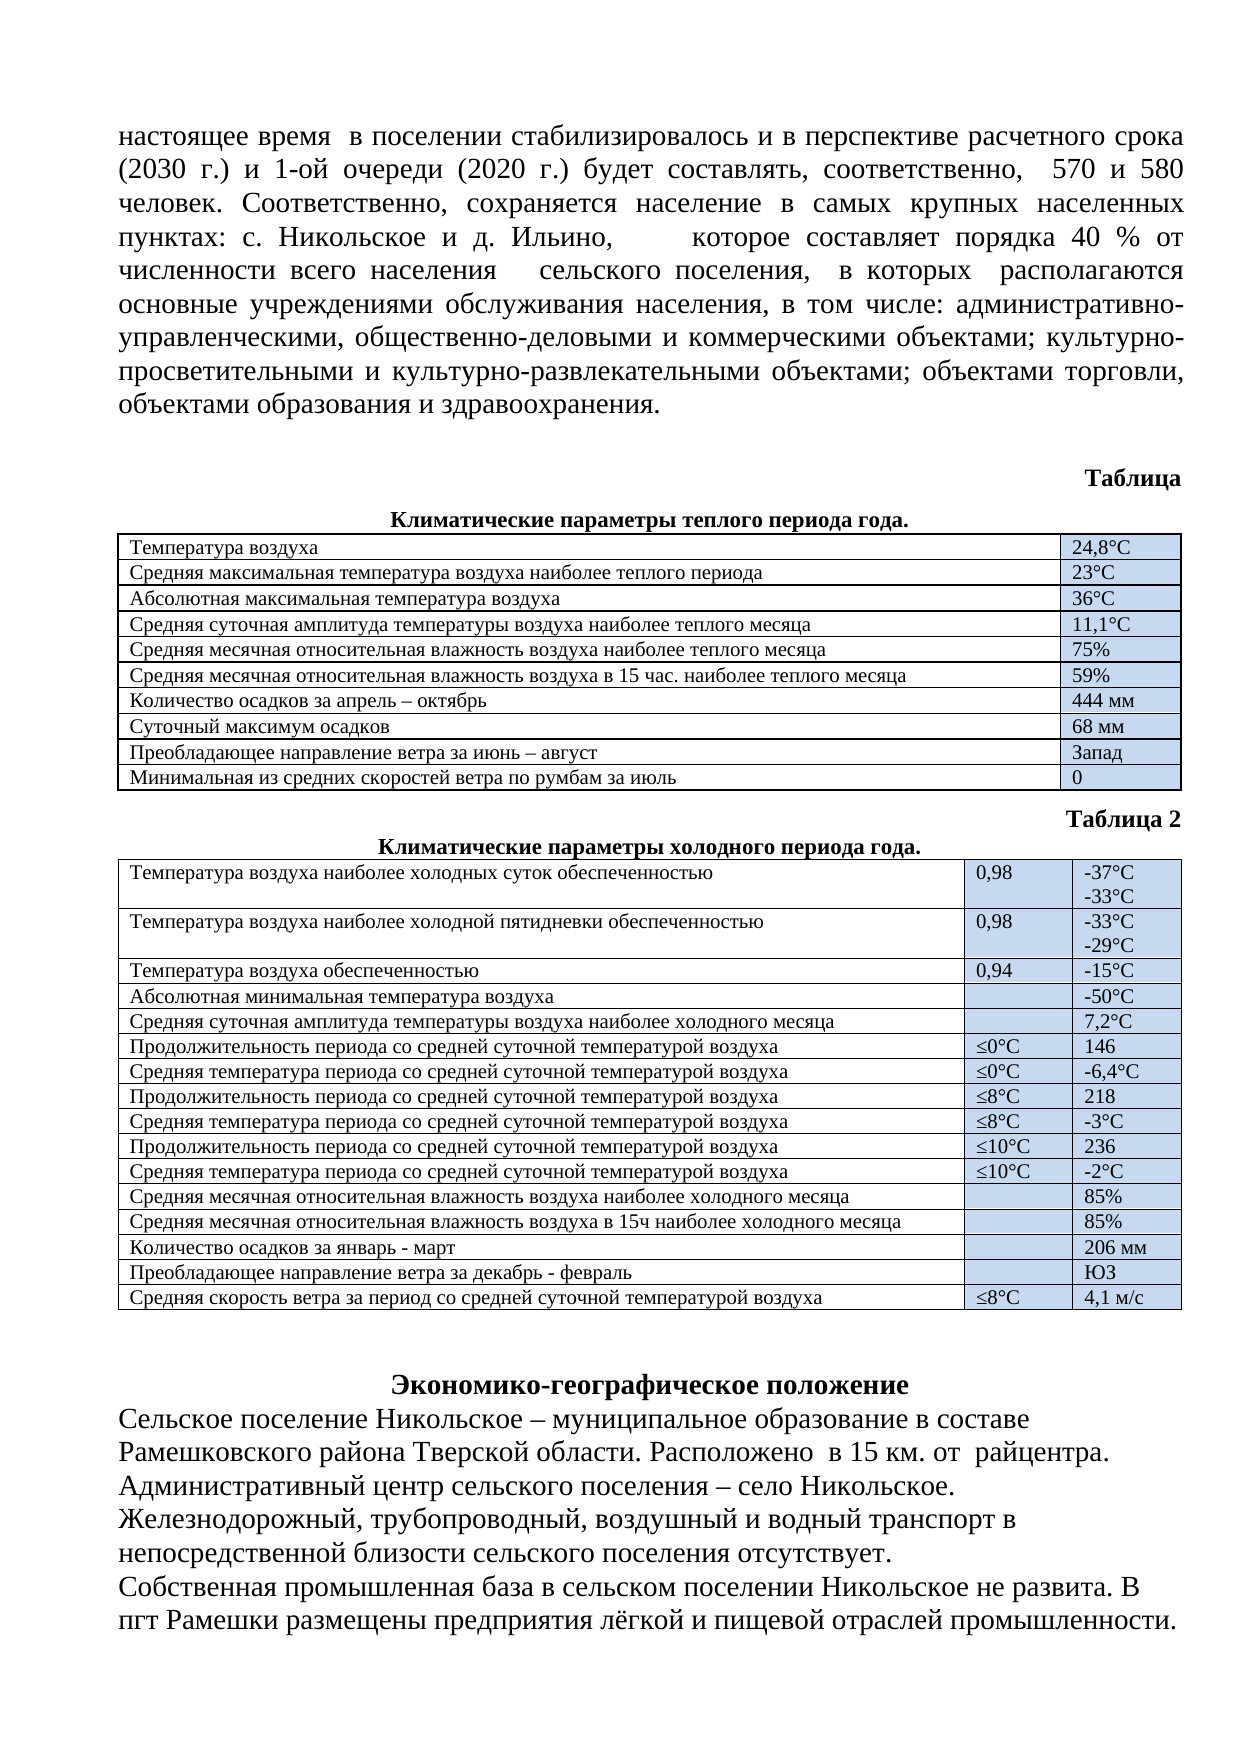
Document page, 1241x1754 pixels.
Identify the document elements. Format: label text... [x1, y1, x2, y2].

table_cell ≤8°С [965, 1109, 1072, 1133]
table_cell Средняя суточная амплитуда температуры воздуха наиболее теплого месяца [119, 612, 1060, 636]
table_header 24,8°С [1061, 535, 1180, 559]
table_cell Средняя месячная относительная влажность воздуха в 15 час. наиболее теплого месяца [119, 663, 1060, 687]
text Таблица [118, 463, 1181, 492]
table_cell 36°С [1061, 586, 1180, 610]
table_cell [965, 1235, 1072, 1259]
table_cell Продолжительность периода со средней суточной температурой воздуха [119, 1034, 964, 1058]
table_cell 444 мм [1061, 688, 1180, 712]
table_cell 23°С [1061, 560, 1180, 584]
table_cell -3°С [1073, 1109, 1181, 1133]
table_cell Запад [1061, 740, 1180, 764]
table_cell 146 [1073, 1034, 1181, 1058]
table_cell Преобладающее направление ветра за июнь – август [119, 740, 1060, 764]
table_cell Количество осадков за январь - март [119, 1235, 964, 1259]
table_header 0,98 [965, 860, 1072, 908]
table_cell 59% [1061, 663, 1180, 687]
table_cell [965, 1184, 1072, 1208]
table_cell Средняя суточная амплитуда температуры воздуха наиболее холодного месяца [119, 1009, 964, 1033]
text Таблица 2 [118, 804, 1181, 833]
table_cell Средняя температура периода со средней суточной температурой воздуха [119, 1059, 964, 1083]
table_cell Температура воздуха наиболее холодной пятидневки обеспеченностью [119, 909, 964, 957]
table_cell Продолжительность периода со средней суточной температурой воздуха [119, 1134, 964, 1158]
table_cell -50°С [1073, 984, 1181, 1008]
table_cell -33°С -29°С [1073, 909, 1181, 957]
table_cell Средняя температура периода со средней суточной температурой воздуха [119, 1109, 964, 1133]
table_cell Абсолютная максимальная температура воздуха [119, 586, 1060, 610]
text Экономико-географическое положение [118, 1367, 1181, 1401]
table_cell 206 мм [1073, 1235, 1181, 1259]
table_cell 75% [1061, 637, 1180, 661]
table_cell -6,4°С [1073, 1059, 1181, 1083]
table_cell 4,1 м/с [1073, 1285, 1181, 1309]
table_cell 11,1°С [1061, 612, 1180, 636]
table_header Температура воздуха наиболее холодных суток обеспеченностью [119, 860, 964, 908]
table_cell ≤8°С [965, 1084, 1072, 1108]
table_cell Температура воздуха обеспеченностью [119, 959, 964, 982]
table_cell Продолжительность периода со средней суточной температурой воздуха [119, 1084, 964, 1108]
table_cell 0,98 [965, 909, 1072, 957]
table_cell ≤8°С [965, 1285, 1072, 1309]
table_cell 68 мм [1061, 714, 1180, 738]
text Собственная промышленная база в сельском поселении Никольское не развита. В пгт Рамешки размещены предприятия лёгкой и пищевой отраслей промышленности. [118, 1569, 1181, 1636]
table_cell ≤10°С [965, 1159, 1072, 1183]
table_cell -15°С [1073, 959, 1181, 982]
text Сельское поселение Никольское – муниципальное образование в составе Рамешковского района Тверской области. Расположено в 15 км. от райцентра. Административный центр сельского поселения – село Никольское. Железнодорожный, трубопроводный, воздушный и водный транспорт в непосредственной близости сельского поселения отсутствует. [118, 1401, 1181, 1569]
table_cell Средняя скорость ветра за период со средней суточной температурой воздуха [119, 1285, 964, 1309]
table_cell -2°С [1073, 1159, 1181, 1183]
table_cell Количество осадков за апрель – октябрь [119, 688, 1060, 712]
table_cell ≤10°С [965, 1134, 1072, 1158]
table_cell [965, 1009, 1072, 1033]
table_cell 218 [1073, 1084, 1181, 1108]
text Климатические параметры теплого периода года. [118, 506, 1181, 533]
table_cell 0 [1061, 765, 1180, 789]
table_cell [965, 984, 1072, 1008]
table_cell 0,94 [965, 959, 1072, 982]
table_cell 236 [1073, 1134, 1181, 1158]
table_cell Средняя месячная относительная влажность воздуха наиболее теплого месяца [119, 637, 1060, 661]
table_cell 7,2°С [1073, 1009, 1181, 1033]
table_cell Средняя максимальная температура воздуха наиболее теплого периода [119, 560, 1060, 584]
table_header Температура воздуха [119, 535, 1060, 559]
table_cell Средняя месячная относительная влажность воздуха в 15ч наиболее холодного месяца [119, 1210, 964, 1233]
table_cell Средняя температура периода со средней суточной температурой воздуха [119, 1159, 964, 1183]
table_cell [965, 1260, 1072, 1284]
table_cell Минимальная из средних скоростей ветра по румбам за июль [119, 765, 1060, 789]
table_cell Средняя месячная относительная влажность воздуха наиболее холодного месяца [119, 1184, 964, 1208]
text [118, 118, 1185, 420]
table_cell Преобладающее направление ветра за декабрь - февраль [119, 1260, 964, 1284]
table_cell [965, 1210, 1072, 1233]
table_cell 85% [1073, 1184, 1181, 1208]
table_cell ЮЗ [1073, 1260, 1181, 1284]
table_cell Суточный максимум осадков [119, 714, 1060, 738]
text Климатические параметры холодного периода года. [118, 833, 1181, 859]
table_cell Абсолютная минимальная температура воздуха [119, 984, 964, 1008]
table_cell ≤0°С [965, 1059, 1072, 1083]
table_cell 85% [1073, 1210, 1181, 1233]
table_header -37°С -33°С [1073, 860, 1181, 908]
table_cell ≤0°С [965, 1034, 1072, 1058]
